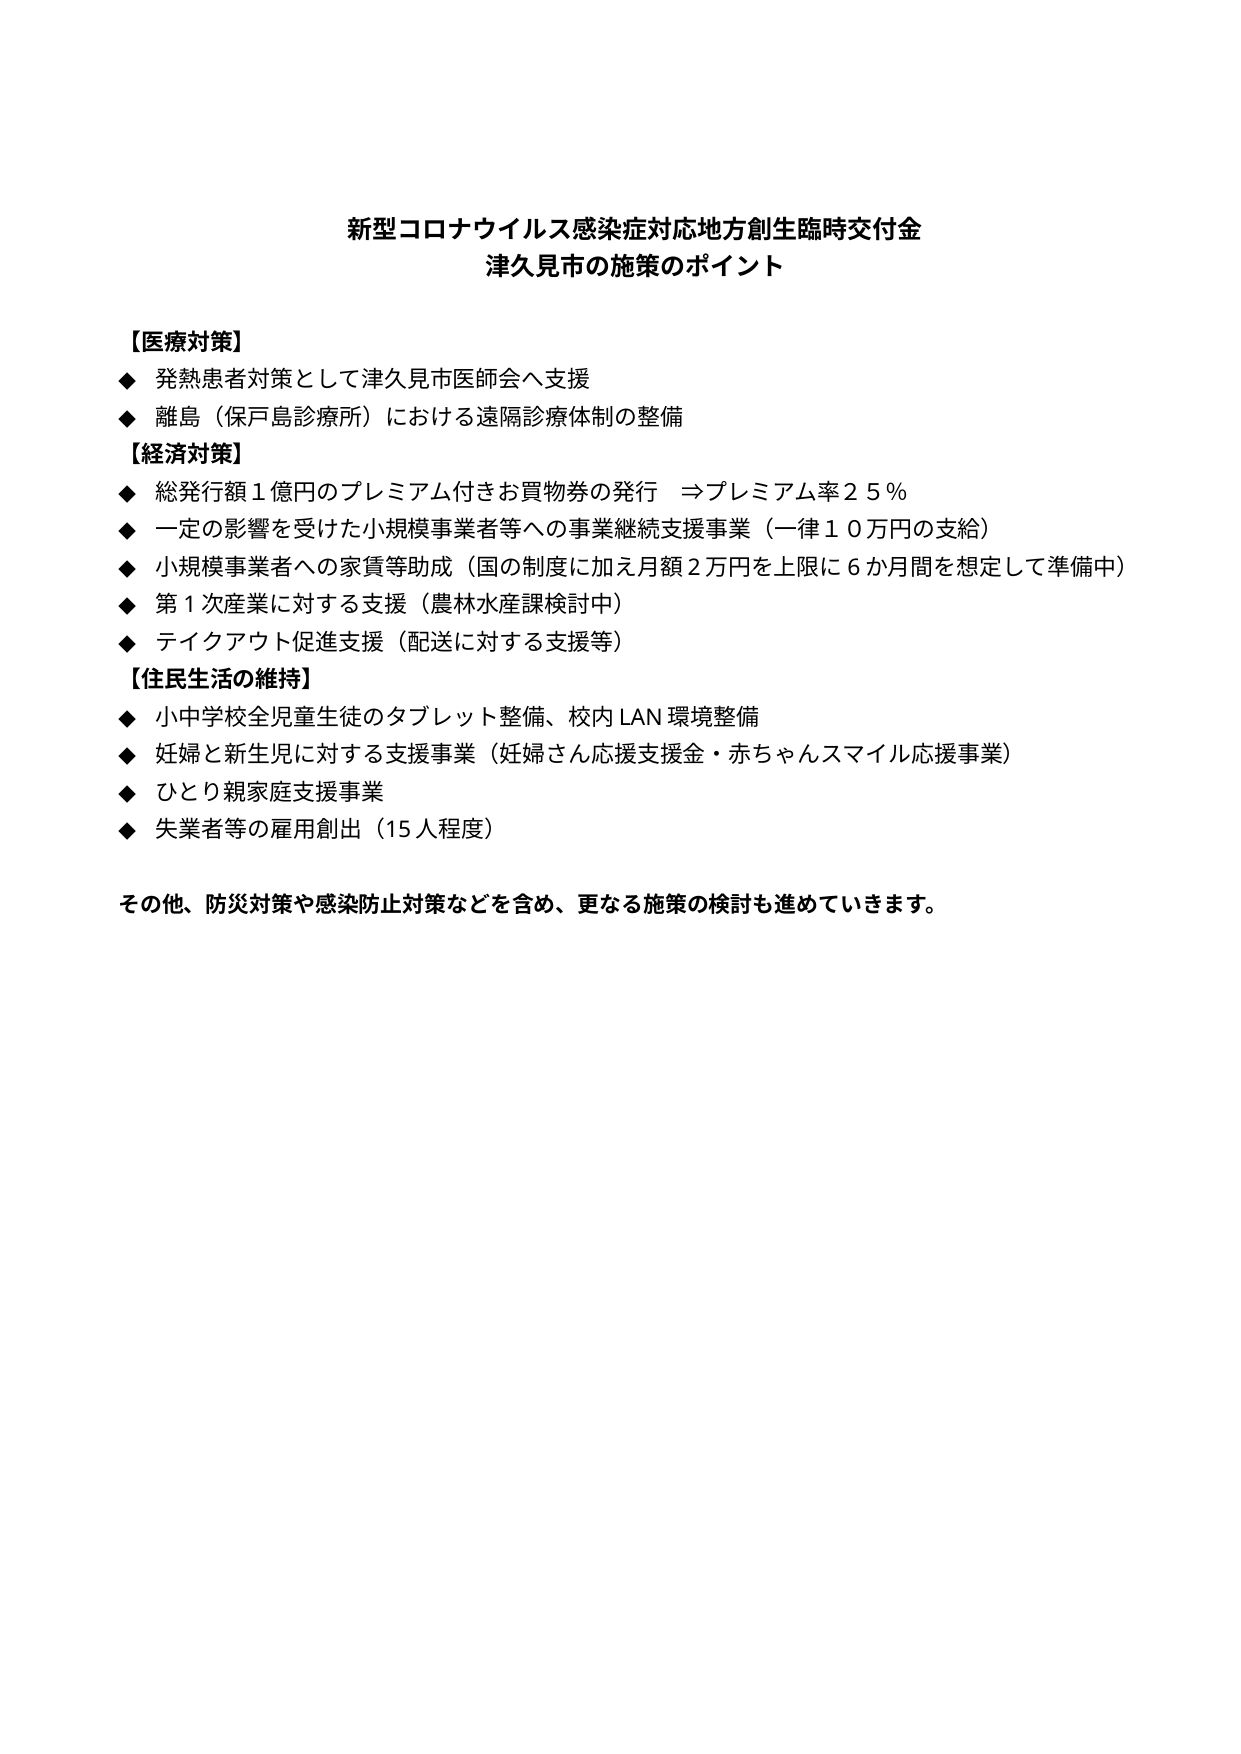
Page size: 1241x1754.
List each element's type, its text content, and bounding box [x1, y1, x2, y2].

text 【住民生活の維持】 [118, 659, 1152, 696]
list 第1次産業に対する支援（農林水産課検討中） [118, 584, 1152, 621]
list 小規模事業者への家賃等助成（国の制度に加え月額2万円を上限に6か月間を想定して準備中） [118, 546, 1152, 584]
text 津久見市の施策のポイント [118, 246, 1152, 284]
text その他、防災対策や感染防止対策などを含め、更なる施策の検討も進めていきます。 [118, 884, 1152, 921]
list 小中学校全児童生徒のタブレット整備、校内LAN環境整備 [118, 696, 1152, 734]
text 新型コロナウイルス感染症対応地方創生臨時交付金 [118, 209, 1152, 246]
list 総発行額１億円のプレミアム付きお買物券の発行 ⇒プレミアム率２５％ [118, 471, 1152, 509]
list 失業者等の雇用創出（15人程度） [118, 809, 1152, 846]
list テイクアウト促進支援（配送に対する支援等） [118, 621, 1152, 659]
list ひとり親家庭支援事業 [118, 771, 1152, 809]
list 離島（保戸島診療所）における遠隔診療体制の整備 [118, 396, 1152, 434]
list 発熱患者対策として津久見市医師会へ支援 [118, 359, 1152, 396]
list 一定の影響を受けた小規模事業者等への事業継続支援事業（一律１０万円の支給） [118, 509, 1152, 546]
text 【経済対策】 [118, 434, 1152, 471]
list 妊婦と新生児に対する支援事業（妊婦さん応援支援金・赤ちゃんスマイル応援事業） [118, 734, 1152, 771]
text 【医療対策】 [118, 321, 1152, 359]
